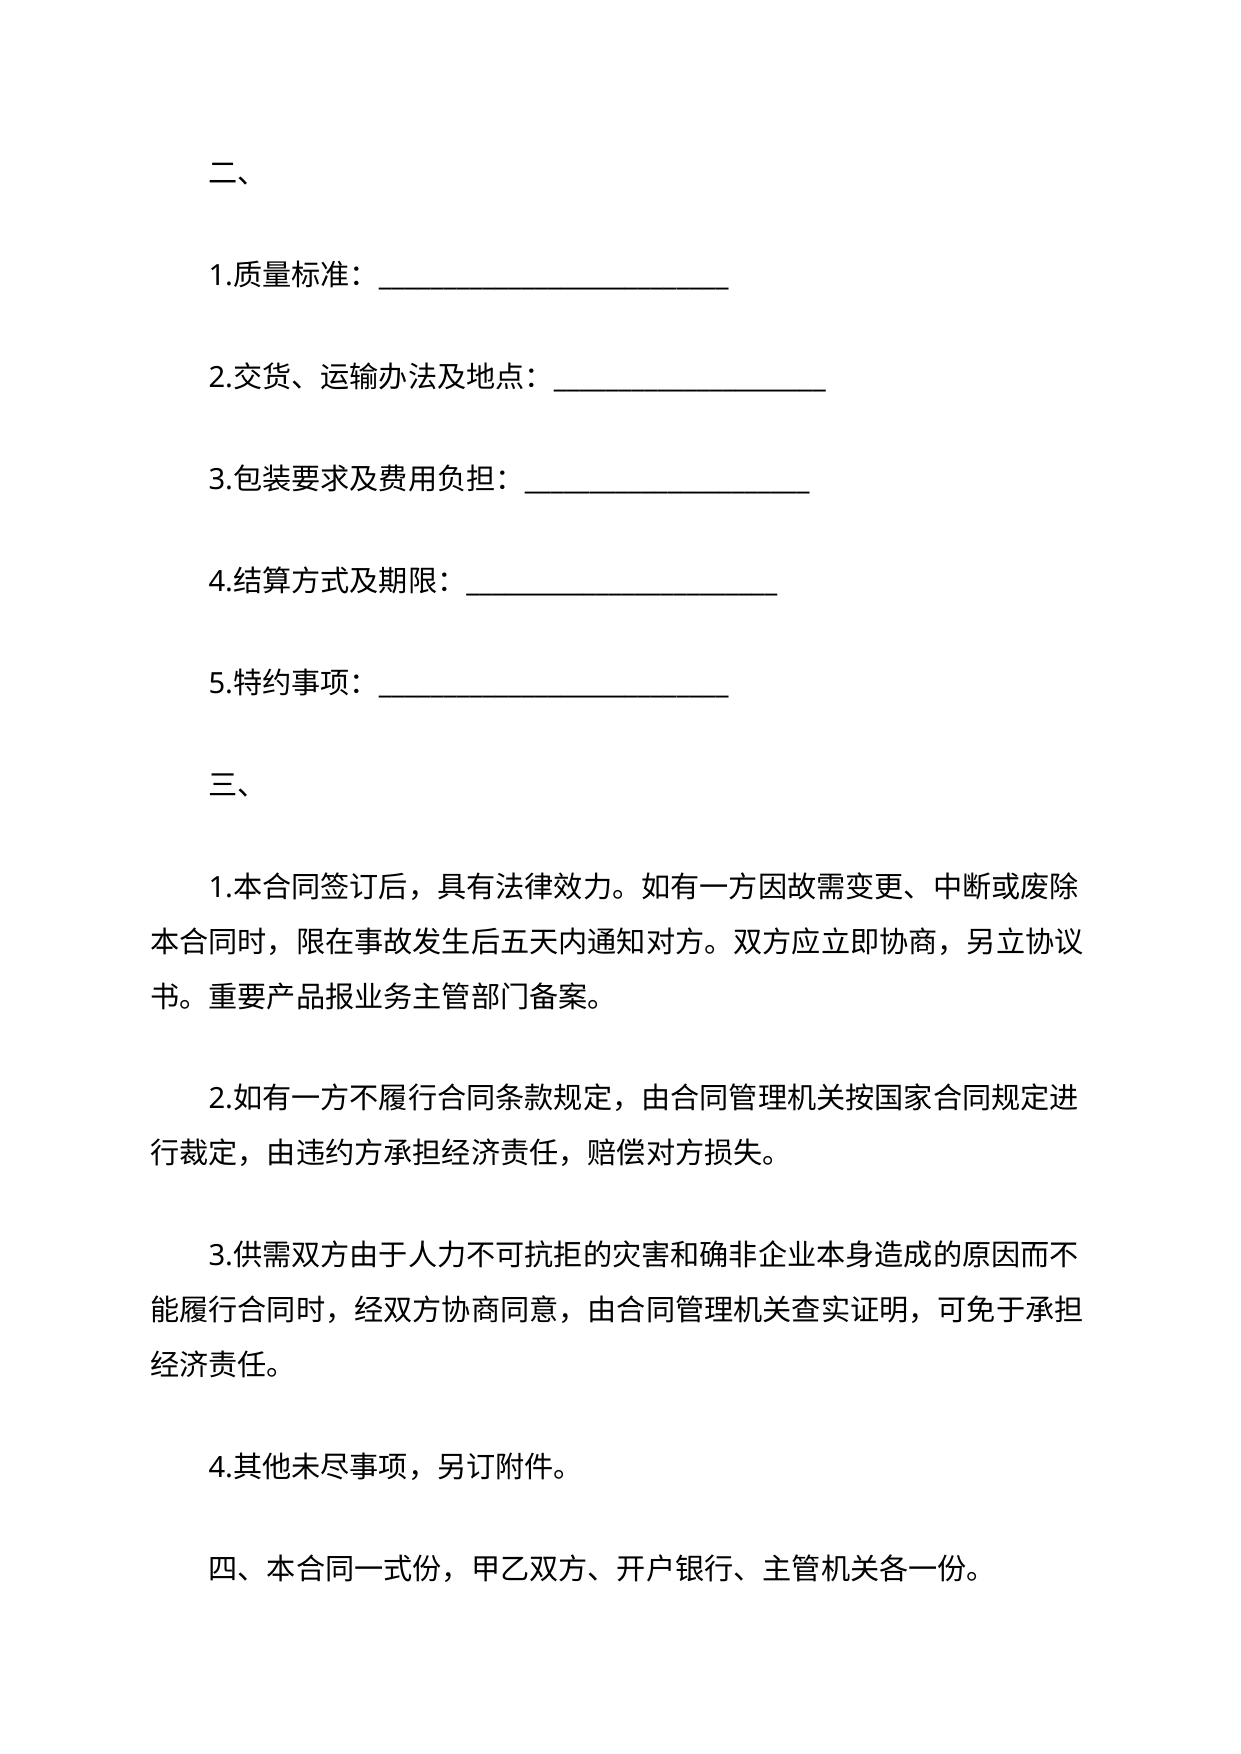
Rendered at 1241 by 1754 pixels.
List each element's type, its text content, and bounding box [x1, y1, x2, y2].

text 3.包装要求及费用负担：______________________ [150, 456, 1090, 498]
text 三、 [150, 762, 1090, 804]
text 4.结算方式及期限：________________________ [150, 558, 1090, 600]
text 4.其他未尽事项，另订附件。 [150, 1443, 1090, 1486]
text 四、本合同一式份，甲乙双方、开户银行、主管机关各一份。 [150, 1546, 1090, 1588]
text 5.特约事项：___________________________ [150, 660, 1090, 702]
text 2.交货、运输办法及地点：_____________________ [150, 354, 1090, 396]
text 3.供需双方由于人力不可抗拒的灾害和确非企业本身造成的原因而不能履行合同时，经双方协商同意，由合同管理机关查实证明，可免于承担经济责任。 [150, 1232, 1090, 1384]
text 1.质量标准：___________________________ [150, 252, 1090, 294]
text 2.如有一方不履行合同条款规定，由合同管理机关按国家合同规定进行裁定，由违约方承担经济责任，赔偿对方损失。 [150, 1075, 1090, 1172]
text 二、 [150, 150, 1090, 192]
text 1.本合同签订后，具有法律效力。如有一方因故需变更、中断或废除本合同时，限在事故发生后五天内通知对方。双方应立即协商，另立协议书。重要产品报业务主管部门备案。 [150, 863, 1090, 1016]
